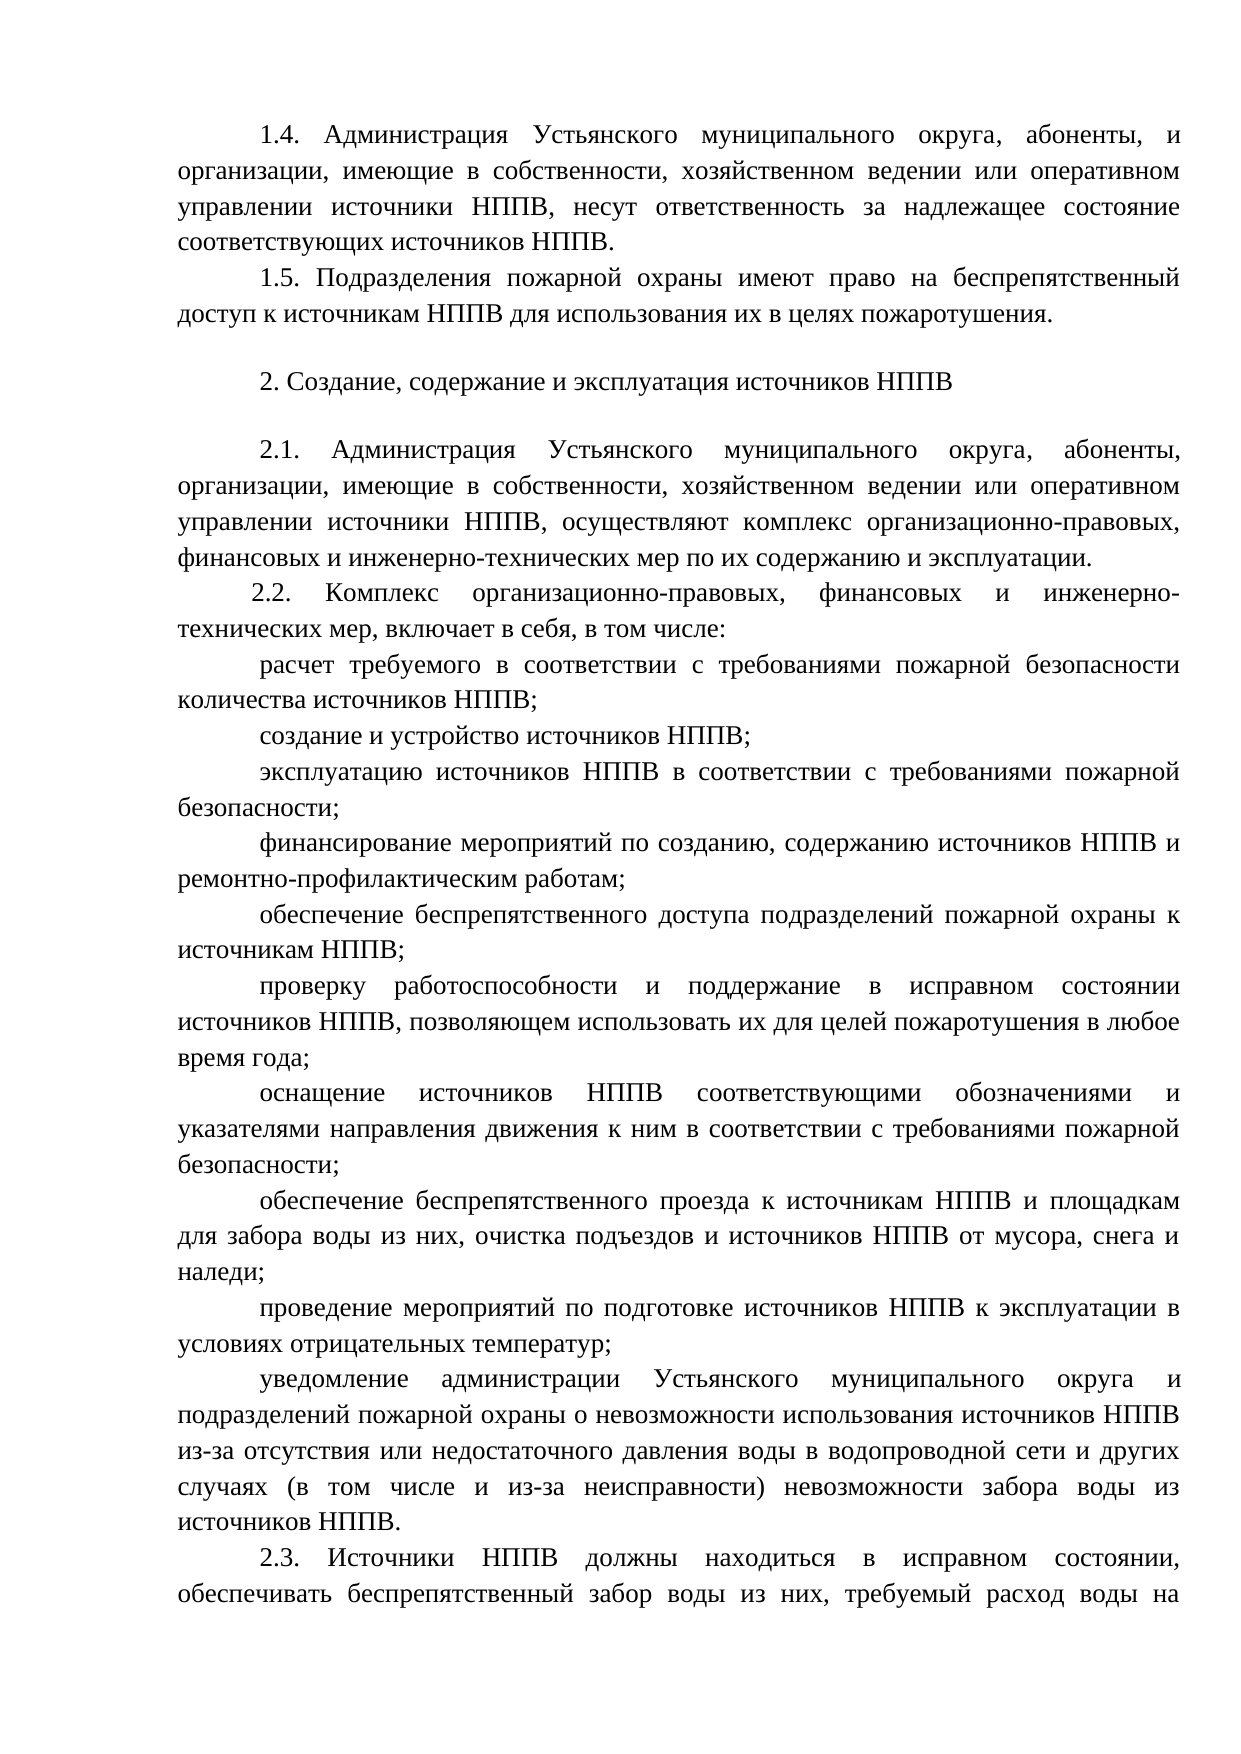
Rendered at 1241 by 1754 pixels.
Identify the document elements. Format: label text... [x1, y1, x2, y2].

list проверку работоспособности и поддержание в исправном состоянии источников НППВ, позволяющем использовать их для целей пожаротушения в любое время года; [177, 969, 1181, 1072]
list оснащение источников НППВ соответствующими обозначениями и указателями направления движения к ним в соответствии с требованиями пожарной безопасности; [177, 1077, 1181, 1179]
list создание и устройство источников НППВ; [177, 719, 1181, 750]
list 1.5. Подразделения пожарной охраны имеют право на беспрепятственный доступ к источникам НППВ для использования их в целях пожаротушения. [177, 261, 1181, 328]
list 2.2. Комплекс организационно-правовых, финансовых и инженерно-технических мер, включает в себя, в том числе: [177, 576, 1181, 643]
list уведомление администрации Устьянского муниципального округа и подразделений пожарной охраны о невозможности использования источников НППВ из-за отсутствия или недостаточного давления воды в водопроводной сети и других случаях (в том числе и из-за неисправности) невозможности забора воды из источников НППВ. [177, 1362, 1181, 1536]
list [177, 1541, 1181, 1608]
list обеспечение беспрепятственного доступа подразделений пожарной охраны к источникам НППВ; [177, 898, 1181, 965]
list проведение мероприятий по подготовке источников НППВ к эксплуатации в условиях отрицательных температур; [177, 1291, 1181, 1358]
list расчет требуемого в соответствии с требованиями пожарной безопасности количества источников НППВ; [177, 648, 1181, 715]
list эксплуатацию источников НППВ в соответствии с требованиями пожарной безопасности; [177, 755, 1181, 822]
list 2.1. Администрация Устьянского муниципального округа, абоненты, организации, имеющие в собственности, хозяйственном ведении или оперативном управлении источники НППВ, осуществляют комплекс организационно-правовых, финансовых и инженерно-технических мер по их содержанию и эксплуатации. [177, 433, 1181, 572]
list 1.4. Администрация Устьянского муниципального округа, абоненты, и организации, имеющие в собственности, хозяйственном ведении или оперативном управлении источники НППВ, несут ответственность за надлежащее состояние соответствующих источников НППВ. [177, 118, 1181, 256]
list финансирование мероприятий по созданию, содержанию источников НППВ и ремонтно-профилактическим работам; [177, 826, 1181, 893]
list обеспечение беспрепятственного проезда к источникам НППВ и площадкам для забора воды из них, очистка подъездов и источников НППВ от мусора, снега и наледи; [177, 1184, 1181, 1286]
list 2. Создание, содержание и эксплуатация источников НППВ [177, 365, 1181, 396]
